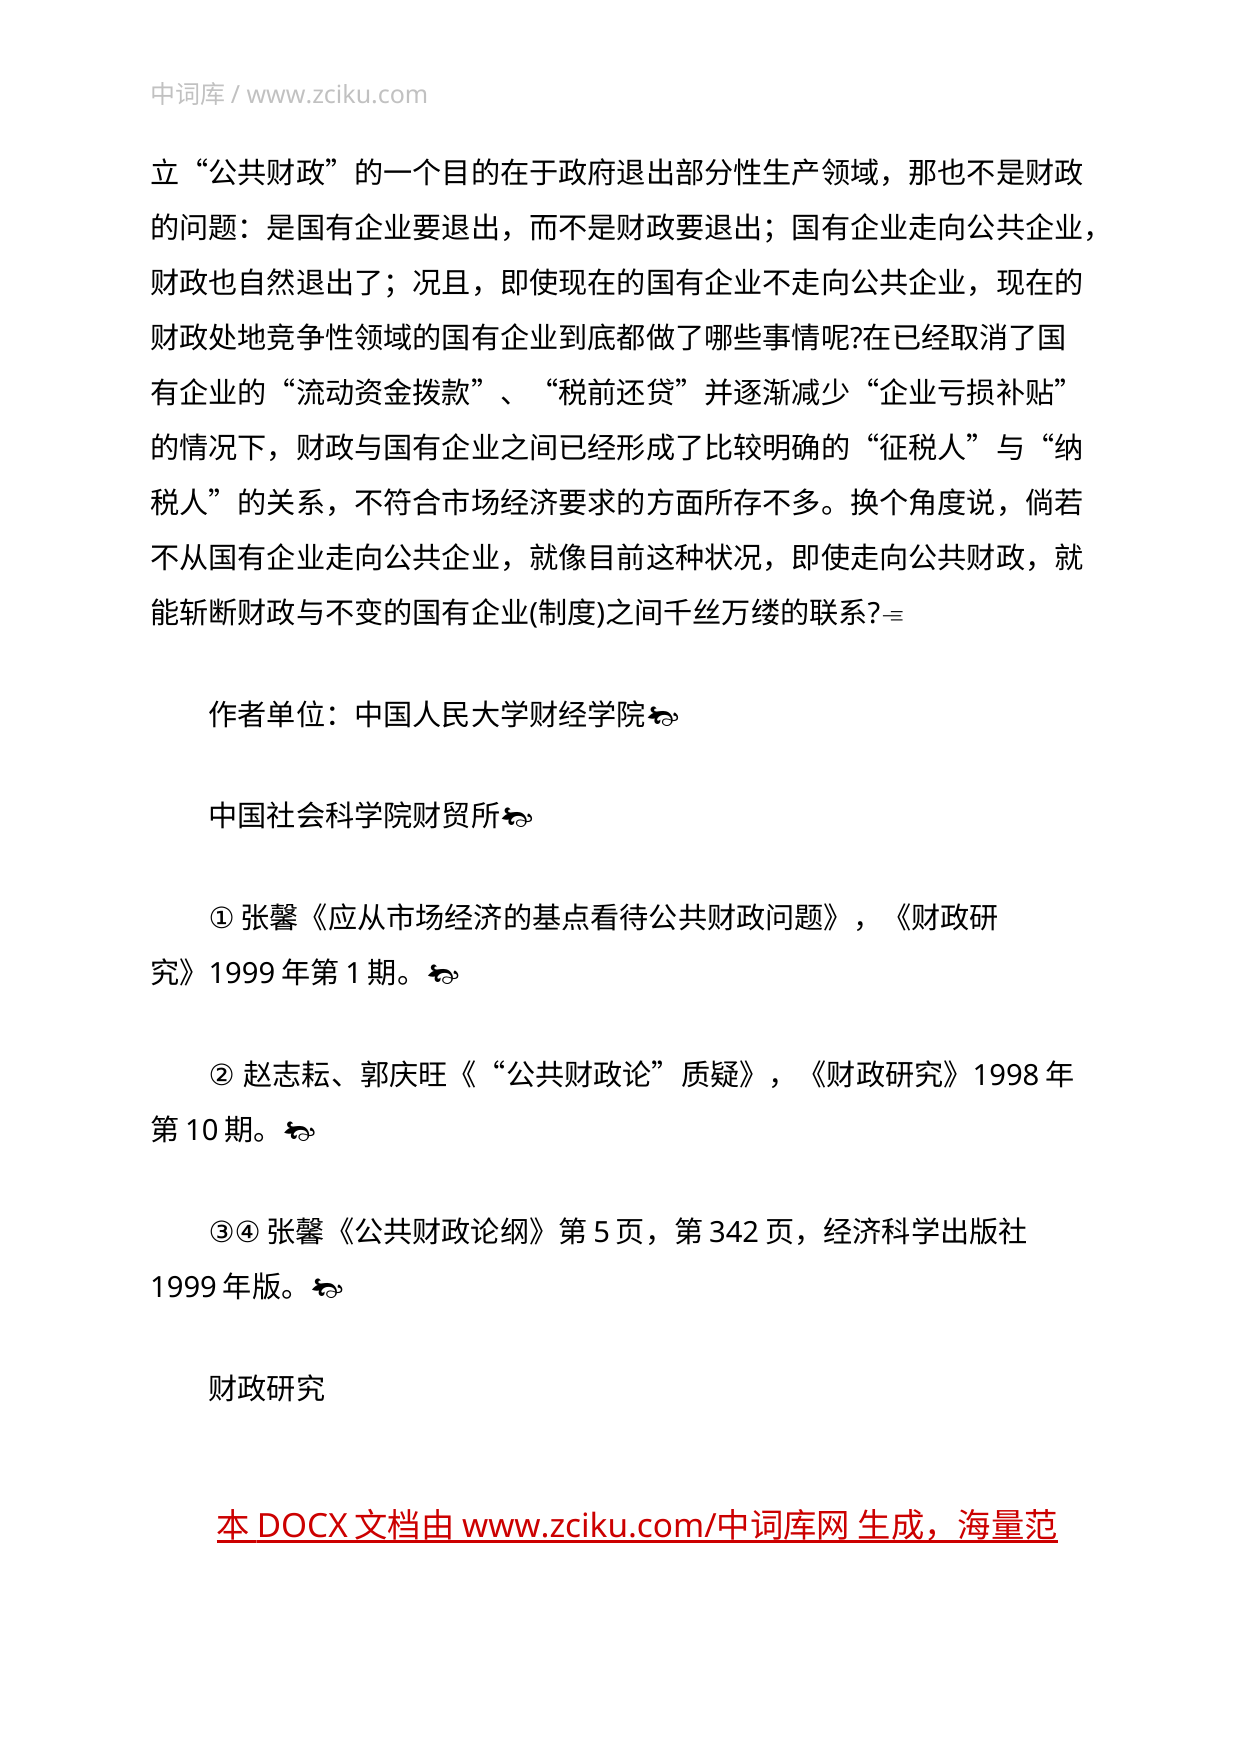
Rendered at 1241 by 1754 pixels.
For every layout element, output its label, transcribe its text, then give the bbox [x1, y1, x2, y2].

text ③④张馨《公共财政论纲》第5页，第342页，经济科学出版社1999年版。 [150, 1209, 1090, 1306]
text 作者单位：中国人民大学财经学院 [150, 691, 1090, 733]
text ②赵志耘、郭庆旺《“公共财政论”质疑》，《财政研究》1998年第10期。 [150, 1052, 1090, 1149]
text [150, 1499, 1090, 1547]
text ①张馨《应从市场经济的基点看待公共财政问题》，《财政研究》1999年第1期。 [150, 895, 1090, 992]
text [150, 150, 1090, 632]
text 中国社会科学院财贸所 [150, 793, 1090, 835]
text 财政研究 [150, 1366, 1090, 1408]
